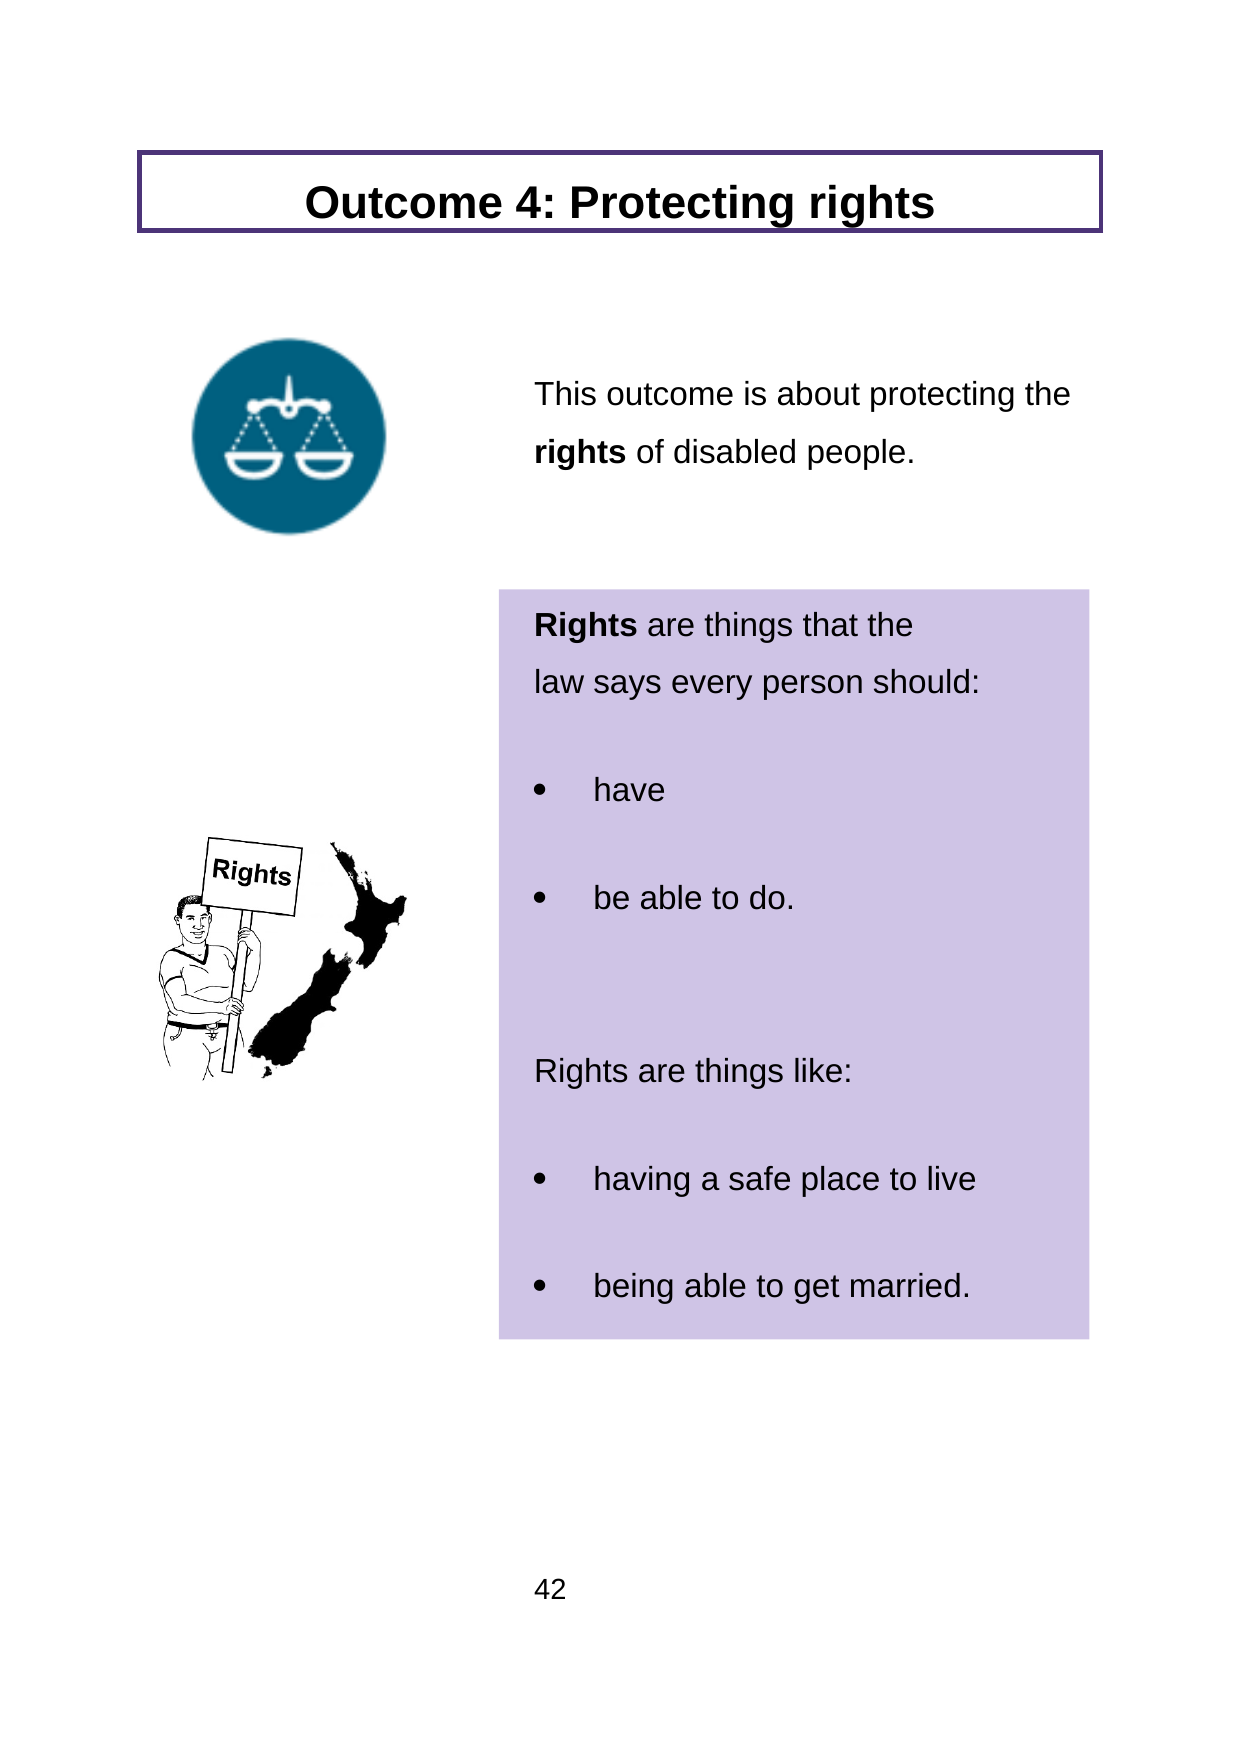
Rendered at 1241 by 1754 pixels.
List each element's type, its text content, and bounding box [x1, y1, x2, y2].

list be able to do. [534, 878, 1090, 916]
list having a safe place to live [534, 1158, 1090, 1197]
text Rights are things like: [534, 1051, 1090, 1089]
list have [534, 770, 1090, 809]
picture [150, 835, 408, 1082]
list being able to get married. [534, 1266, 1090, 1305]
picture [150, 321, 427, 549]
text Rights are things that the law says every person should: [534, 605, 1090, 701]
subtitle Outcome 4: Protecting rights [142, 155, 1099, 228]
text This outcome is about protecting the rights of disabled people. [534, 374, 1090, 471]
